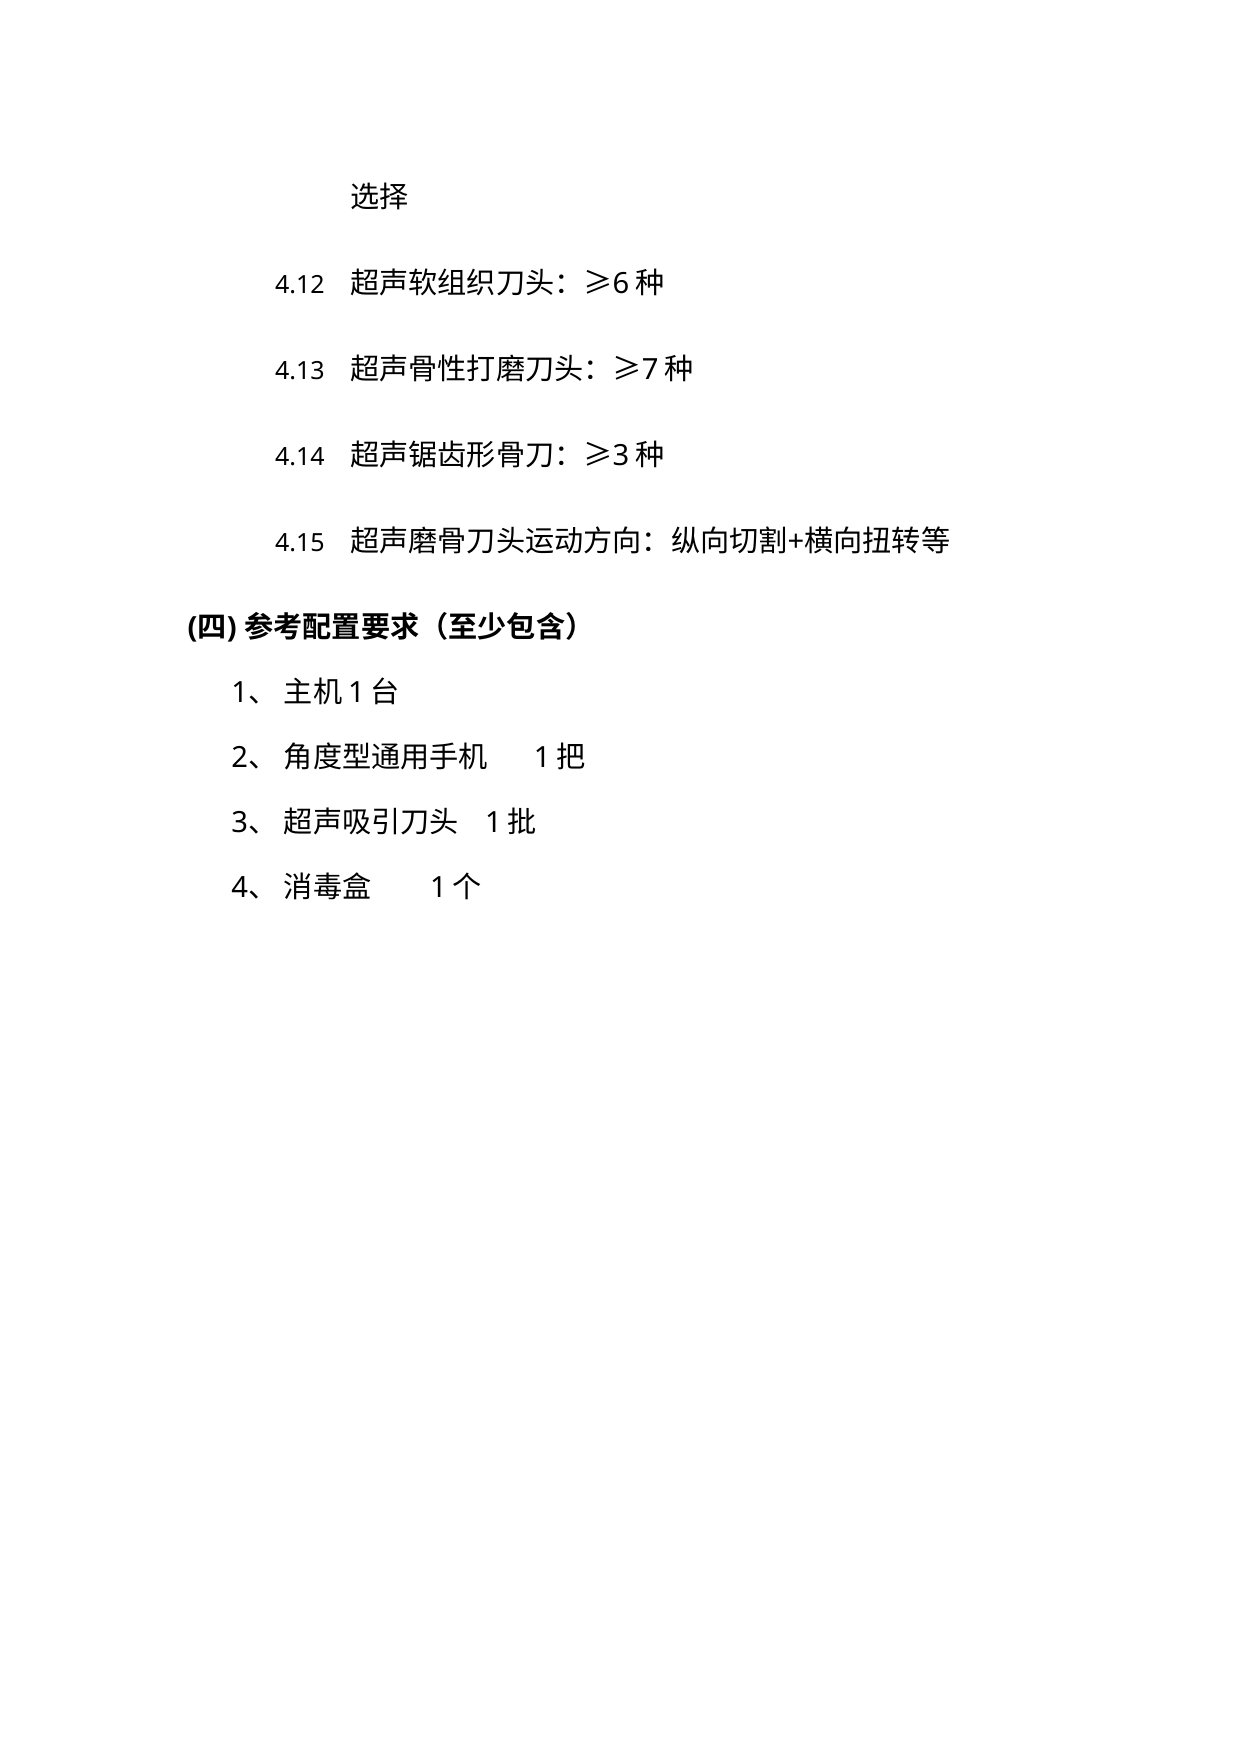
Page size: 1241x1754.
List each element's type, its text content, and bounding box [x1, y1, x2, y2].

list 角度型通用手机 1把 [231, 723, 1053, 788]
list 超声锯齿形骨刀：≥3种 [275, 420, 1053, 485]
list 主机1台 [231, 658, 1053, 723]
list 超声软组织刀头：≥6种 [275, 248, 1053, 313]
list 消毒盒 1个 [231, 853, 1053, 918]
list 超声吸引刀头 1批 [231, 788, 1053, 853]
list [275, 162, 1053, 227]
list 超声磨骨刀头运动方向：纵向切割+横向扭转等 [275, 507, 1053, 572]
list 超声骨性打磨刀头：≥7种 [275, 334, 1053, 399]
list 参考配置要求（至少包含） [187, 593, 1053, 658]
